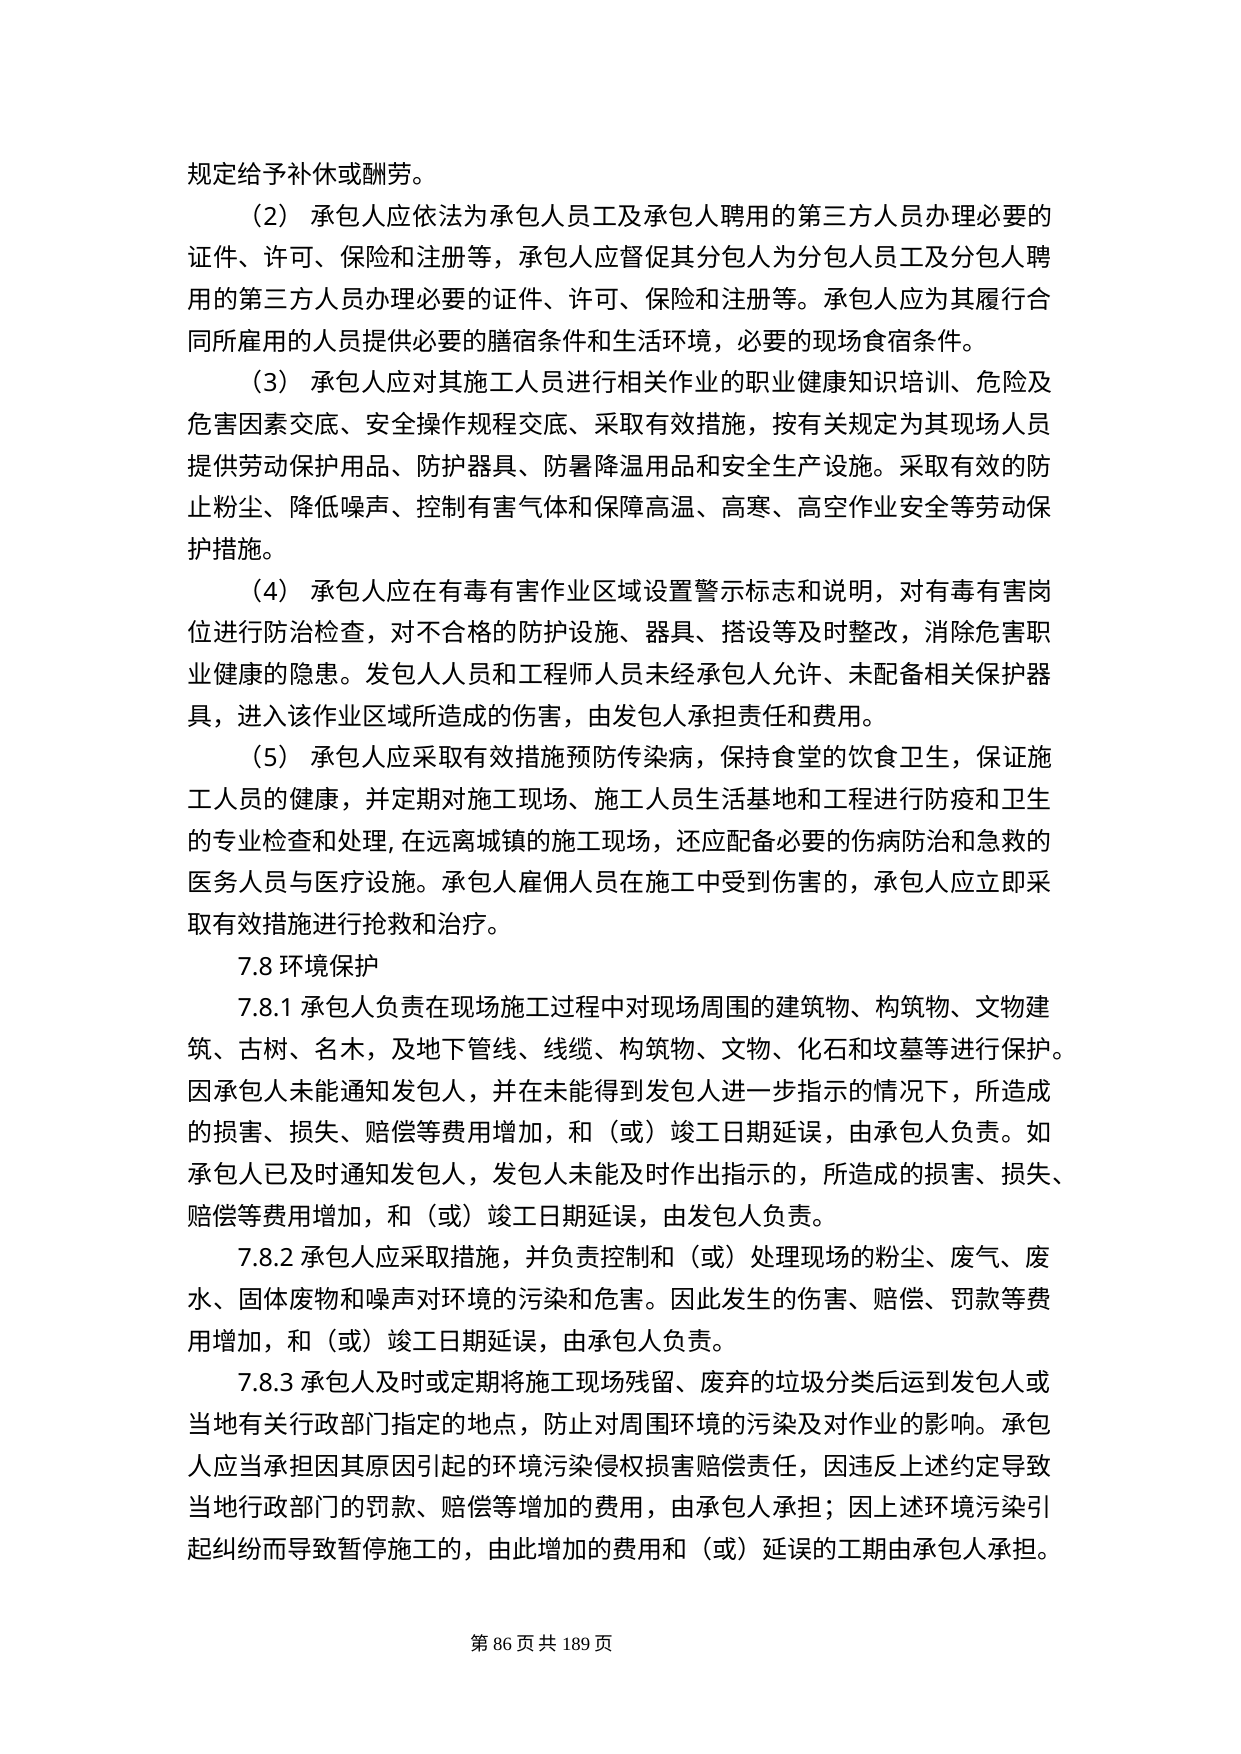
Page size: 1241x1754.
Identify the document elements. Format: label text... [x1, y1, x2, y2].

list 7.8.1 承包人负责在现场施工过程中对现场周围的建筑物、构筑物、文物建筑、古树、名木，及地下管线、线缆、构筑物、文物、化石和坟墓等进行保护。因承包人未能通知发包人，并在未能得到发包人进一步指示的情况下，所造成的损害、损失、赔偿等费用增加，和（或）竣工日期延误，由承包人负责。如承包人已及时通知发包人，发包人未能及时作出指示的，所造成的损害、损失、赔偿等费用增加，和（或）竣工日期延误，由发包人负责。 [187, 983, 1053, 1233]
text （3） 承包人应对其施工人员进行相关作业的职业健康知识培训、危险及危害因素交底、安全操作规程交底、采取有效措施，按有关规定为其现场人员提供劳动保护用品、防护器具、防暑降温用品和安全生产设施。采取有效的防止粉尘、降低噪声、控制有害气体和保障高温、高寒、高空作业安全等劳动保护措施。 [187, 358, 1053, 567]
list 7.8.2 承包人应采取措施，并负责控制和（或）处理现场的粉尘、废气、废水、固体废物和噪声对环境的污染和危害。因此发生的伤害、赔偿、罚款等费用增加，和（或）竣工日期延误，由承包人负责。 [187, 1233, 1053, 1358]
text （4） 承包人应在有毒有害作业区域设置警示标志和说明，对有毒有害岗位进行防治检查，对不合格的防护设施、器具、搭设等及时整改，消除危害职业健康的隐患。发包人人员和工程师人员未经承包人允许、未配备相关保护器具，进入该作业区域所造成的伤害，由发包人承担责任和费用。 [187, 567, 1053, 733]
list 7.8.3 承包人及时或定期将施工现场残留、废弃的垃圾分类后运到发包人或当地有关行政部门指定的地点，防止对周围环境的污染及对作业的影响。承包人应当承担因其原因引起的环境污染侵权损害赔偿责任，因违反上述约定导致当地行政部门的罚款、赔偿等增加的费用，由承包人承担；因上述环境污染引起纠纷而导致暂停施工的，由此增加的费用和（或）延误的工期由承包人承担。 [187, 1358, 1053, 1567]
text （2） 承包人应依法为承包人员工及承包人聘用的第三方人员办理必要的证件、许可、保险和注册等，承包人应督促其分包人为分包人员工及分包人聘用的第三方人员办理必要的证件、许可、保险和注册等。承包人应为其履行合同所雇用的人员提供必要的膳宿条件和生活环境，必要的现场食宿条件。 [187, 192, 1053, 358]
text （5） 承包人应采取有效措施预防传染病，保持食堂的饮食卫生，保证施工人员的健康，并定期对施工现场、施工人员生活基地和工程进行防疫和卫生的专业检查和处理, 在远离城镇的施工现场，还应配备必要的伤病防治和急救的医务人员与医疗设施。承包人雇佣人员在施工中受到伤害的，承包人应立即采取有效措施进行抢救和治疗。 [187, 733, 1053, 942]
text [187, 150, 1053, 192]
list 7.8 环境保护 [187, 942, 1053, 983]
